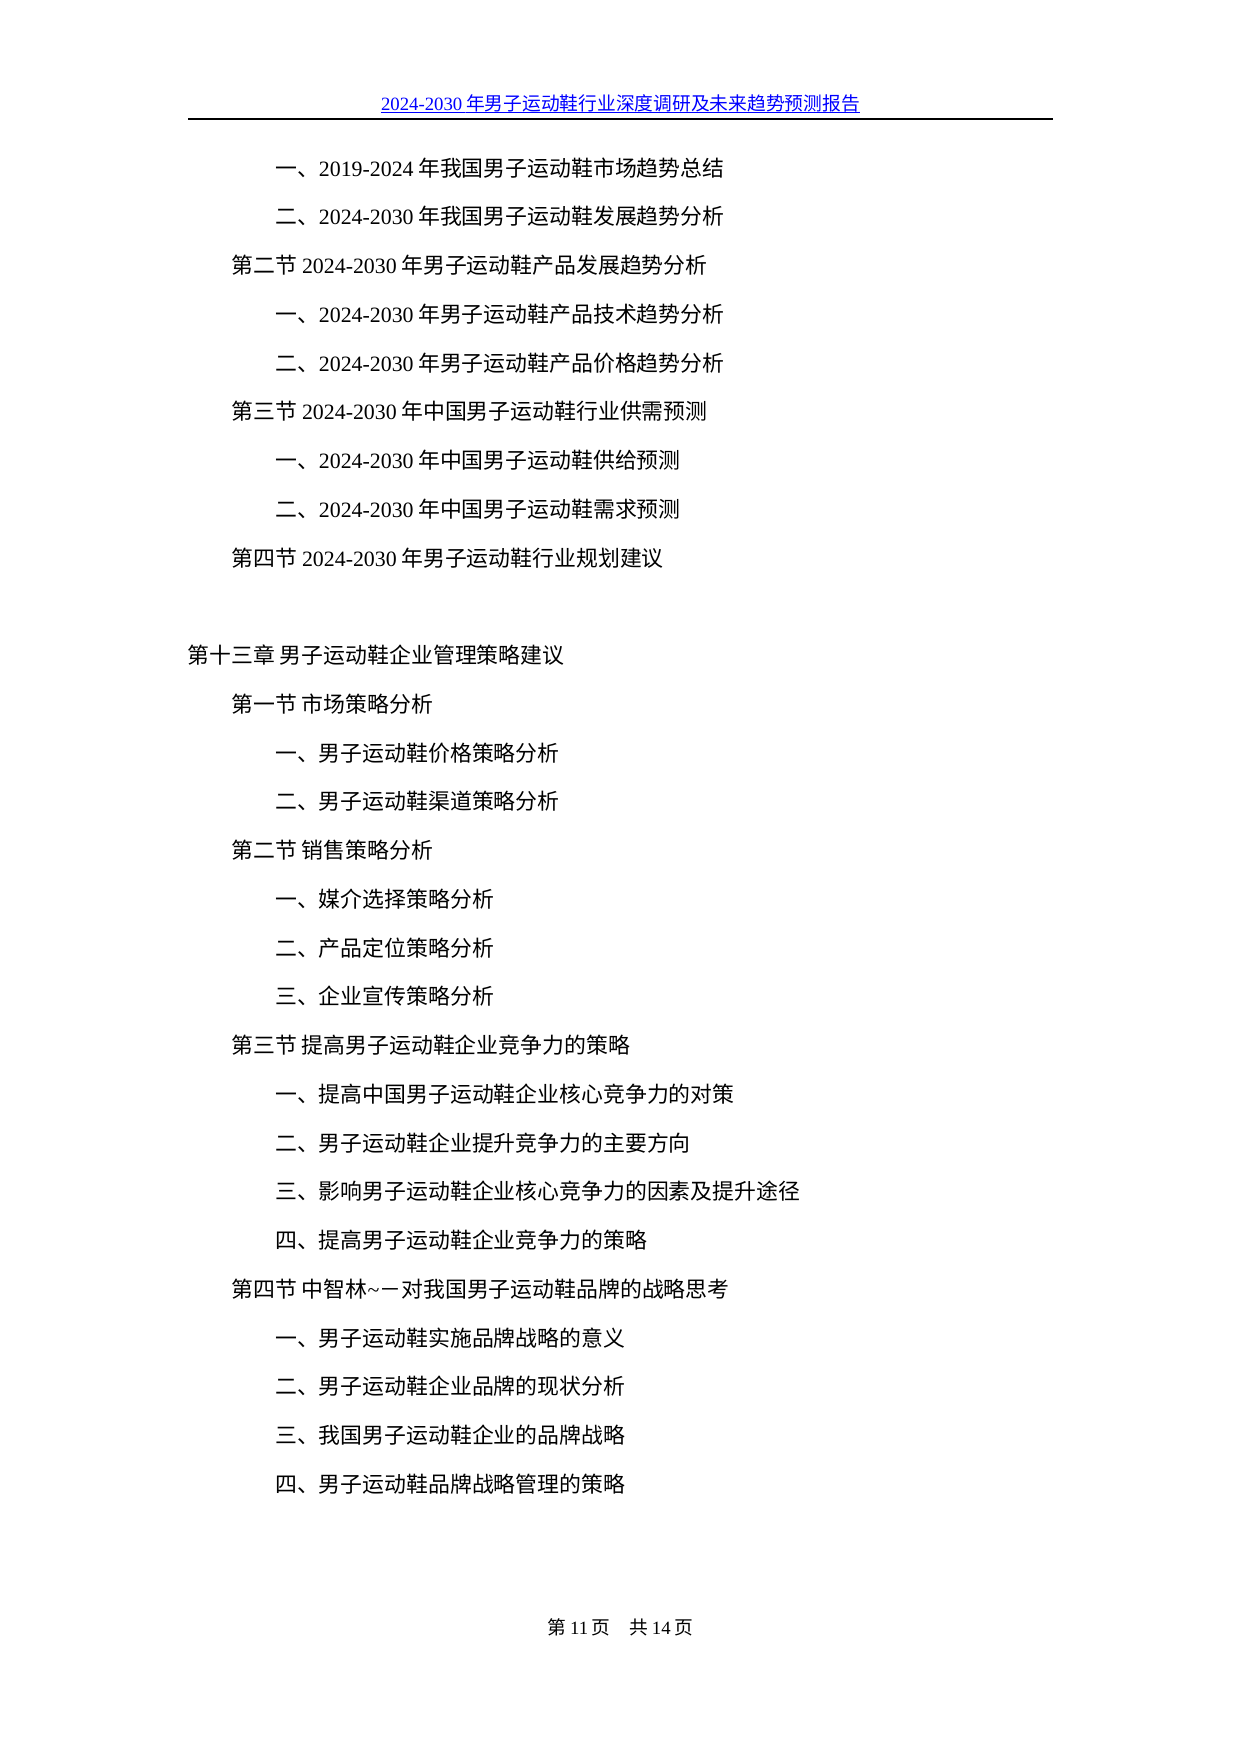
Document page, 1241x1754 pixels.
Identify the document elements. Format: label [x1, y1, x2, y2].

text [187, 150, 1053, 1499]
